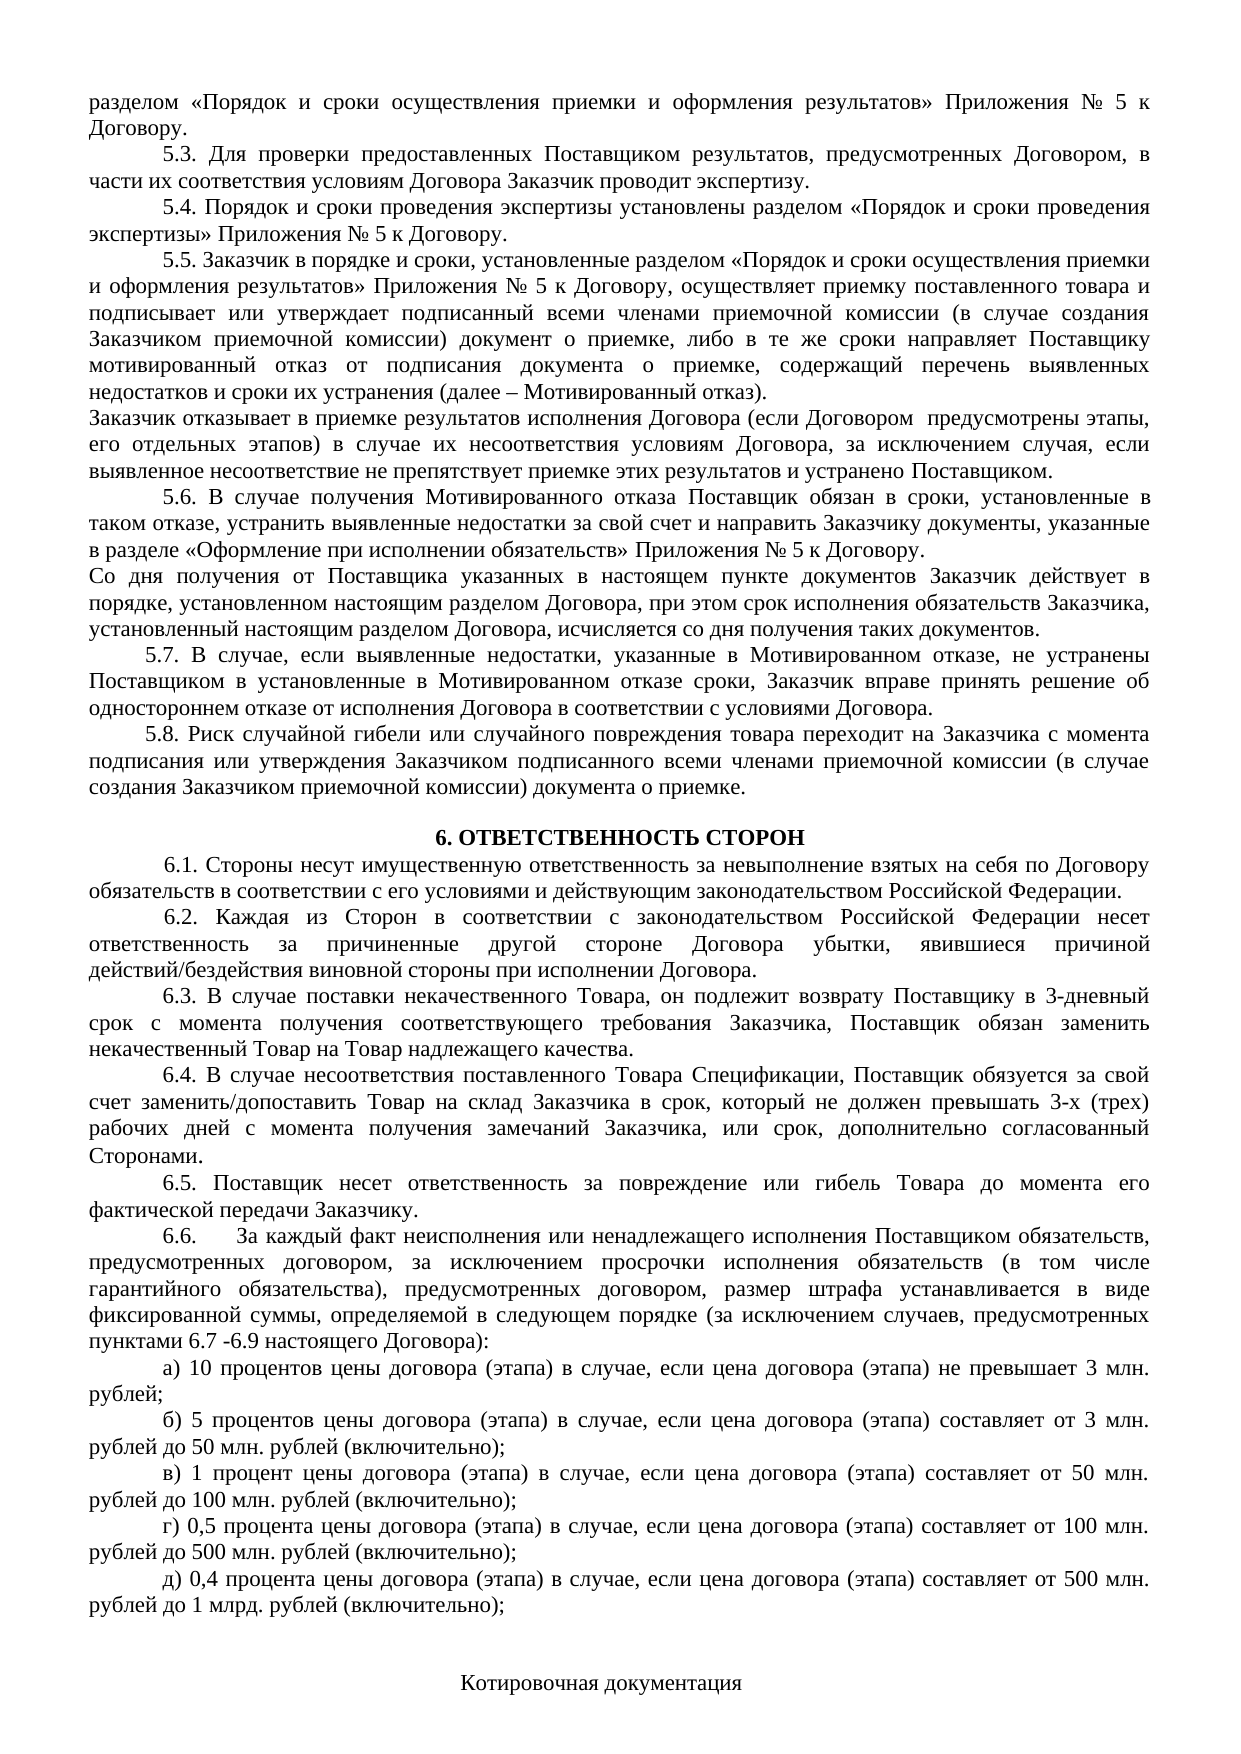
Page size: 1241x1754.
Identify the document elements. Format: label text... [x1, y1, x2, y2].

text 5.3. Для проверки предоставленных Поставщиком результатов, предусмотренных Договором, в части их соответствия условиям Договора Заказчик проводит экспертизу. [89, 141, 1152, 193]
text 6.1. Стороны несут имущественную ответственность за невыполнение взятых на себя по Договору обязательств в соответствии с его условиями и действующим законодательством Российской Федерации. [89, 851, 1152, 903]
text б) 5 процентов цены договора (этапа) в случае, если цена договора (этапа) составляет от 3 млн. рублей до 50 млн. рублей (включительно); [89, 1407, 1152, 1459]
text 6.6. За каждый факт неисполнения или ненадлежащего исполнения Поставщиком обязательств, предусмотренных договором, за исключением просрочки исполнения обязательств (в том числе гарантийного обязательства), предусмотренных договором, размер штрафа устанавливается в виде фиксированной суммы, определяемой в следующем порядке (за исключением случаев, предусмотренных пунктами 6.7 -6.9 настоящего Договора): [89, 1222, 1152, 1354]
text в) 1 процент цены договора (этапа) в случае, если цена договора (этапа) составляет от 50 млн. рублей до 100 млн. рублей (включительно); [89, 1459, 1152, 1512]
text д) 0,4 процента цены договора (этапа) в случае, если цена договора (этапа) составляет от 500 млн. рублей до 1 млрд. рублей (включительно); [89, 1565, 1152, 1617]
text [89, 88, 1152, 141]
text 6.2. Каждая из Сторон в соответствии с законодательством Российской Федерации несет ответственность за причиненные другой стороне Договора убытки, явившиеся причиной действий/бездействия виновной стороны при исполнении Договора. [89, 903, 1152, 982]
text 5.4. Порядок и сроки проведения экспертизы установлены разделом «Порядок и сроки проведения экспертизы» Приложения № 5 к Договору. [89, 193, 1152, 246]
text 6.5. Поставщик несет ответственность за повреждение или гибель Товара до момента его фактической передачи Заказчику. [89, 1169, 1152, 1222]
text Заказчик отказывает в приемке результатов исполнения Договора (если Договором предусмотрены этапы, его отдельных этапов) в случае их несоответствия условиям Договора, за исключением случая, если выявленное несоответствие не препятствует приемке этих результатов и устранено Поставщиком. [89, 404, 1152, 483]
text Со дня получения от Поставщика указанных в настоящем пункте документов Заказчик действует в порядке, установленном настоящим разделом Договора, при этом срок исполнения обязательств Заказчика, установленный настоящим разделом Договора, исчисляется со дня получения таких документов. [89, 562, 1152, 641]
text 5.7. В случае, если выявленные недостатки, указанные в Мотивированном отказе, не устранены Поставщиком в установленные в Мотивированном отказе сроки, Заказчик вправе принять решение об одностороннем отказе от исполнения Договора в соответствии с условиями Договора. [89, 641, 1152, 720]
text 6. ОТВЕТСТВЕННОСТЬ СТОРОН [89, 824, 1152, 851]
text 6.4. В случае несоответствия поставленного Товара Спецификации, Поставщик обязуется за свой счет заменить/допоставить Товар на склад Заказчика в срок, который не должен превышать 3-х (трех) рабочих дней с момента получения замечаний Заказчика, или срок, дополнительно согласованный Сторонами. [89, 1062, 1152, 1169]
text г) 0,5 процента цены договора (этапа) в случае, если цена договора (этапа) составляет от 100 млн. рублей до 500 млн. рублей (включительно); [89, 1512, 1152, 1565]
text 6.3. В случае поставки некачественного Товара, он подлежит возврату Поставщику в 3-дневный срок с момента получения соответствующего требования Заказчика, Поставщик обязан заменить некачественный Товар на Товар надлежащего качества. [89, 982, 1152, 1062]
text а) 10 процентов цены договора (этапа) в случае, если цена договора (этапа) не превышает 3 млн. рублей; [89, 1354, 1152, 1407]
text 5.8. Риск случайной гибели или случайного повреждения товара переходит на Заказчика с момента подписания или утверждения Заказчиком подписанного всеми членами приемочной комиссии (в случае создания Заказчиком приемочной комиссии) документа о приемке. [89, 720, 1152, 799]
text 5.5. Заказчик в порядке и сроки, установленные разделом «Порядок и сроки осуществления приемки и оформления результатов» Приложения № 5 к Договору, осуществляет приемку поставленного товара и подписывает или утверждает подписанный всеми членами приемочной комиссии (в случае создания Заказчиком приемочной комиссии) документ о приемке, либо в те же сроки направляет Поставщику мотивированный отказ от подписания документа о приемке, содержащий перечень выявленных недостатков и сроки их устранения (далее – Мотивированный отказ). [89, 246, 1152, 404]
text 5.6. В случае получения Мотивированного отказа Поставщик обязан в сроки, установленные в таком отказе, устранить выявленные недостатки за свой счет и направить Заказчику документы, указанные в разделе «Оформление при исполнении обязательств» Приложения № 5 к Договору. [89, 483, 1152, 562]
